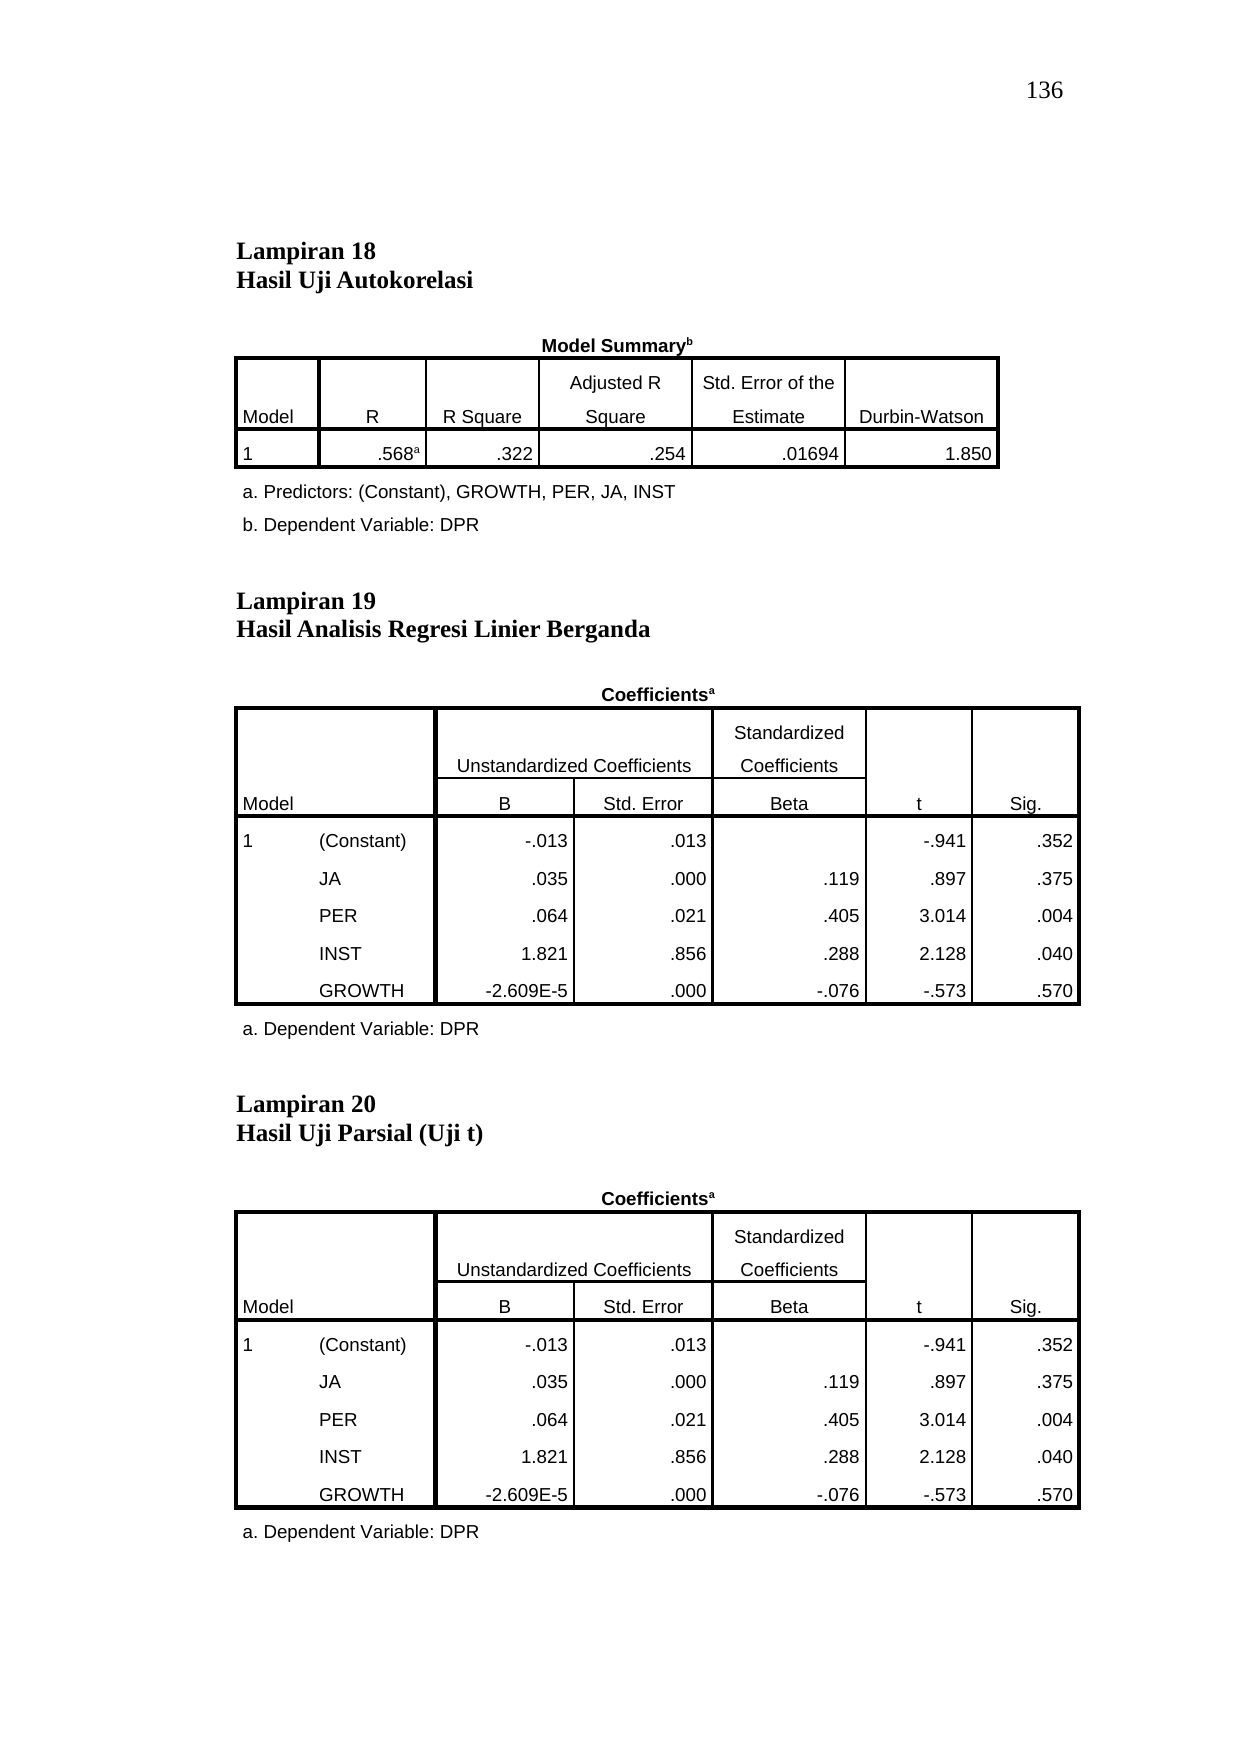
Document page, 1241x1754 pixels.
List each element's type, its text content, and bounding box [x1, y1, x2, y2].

table_cell Unstandardized Coefficients [438, 1214, 711, 1280]
table_cell Std. Error [575, 1283, 711, 1318]
table_cell Model [238, 360, 317, 427]
table_cell Model [238, 710, 433, 814]
text Lampiran 20 [236, 1089, 1063, 1118]
table_cell .405 [714, 1393, 865, 1430]
table_cell 1.821 [438, 1430, 573, 1468]
table_cell JA [313, 1355, 433, 1393]
table_cell .568a [321, 431, 425, 464]
table_cell [714, 1322, 865, 1355]
table_cell [714, 818, 865, 852]
table_cell Model [238, 1214, 433, 1318]
table_cell .021 [575, 1393, 711, 1430]
table_cell .000 [575, 852, 711, 889]
table_cell Std. Error of the Estimate [693, 360, 844, 427]
text Hasil Uji Autokorelasi [236, 265, 1063, 294]
table_cell INST [313, 1430, 433, 1468]
table_cell .897 [867, 852, 971, 889]
table_cell (Constant) [313, 818, 433, 852]
table_cell .570 [973, 1468, 1077, 1505]
table_cell .013 [575, 1322, 711, 1355]
table_cell 2.128 [867, 1430, 971, 1468]
table_cell .897 [867, 1355, 971, 1393]
table_cell -.076 [714, 1468, 865, 1505]
table_cell .119 [714, 1355, 865, 1393]
table_cell Sig. [973, 1214, 1077, 1318]
text Hasil Uji Parsial (Uji t) [236, 1118, 1063, 1147]
table_cell .288 [714, 1430, 865, 1468]
table_cell -.573 [867, 964, 971, 1002]
table_cell -.573 [867, 1468, 971, 1505]
table_cell Adjusted R Square [540, 360, 691, 427]
table_cell .288 [714, 927, 865, 964]
table_cell .375 [973, 1355, 1077, 1393]
table_cell .352 [973, 818, 1077, 852]
table_cell 1 [238, 431, 317, 464]
table_cell INST [313, 927, 433, 964]
text Lampiran 18 [236, 236, 1063, 265]
table_cell 3.014 [867, 1393, 971, 1430]
table_cell .021 [575, 889, 711, 927]
table_cell Durbin-Watson [846, 360, 996, 427]
table_cell 1 [238, 818, 313, 1002]
table_cell JA [313, 852, 433, 889]
text Lampiran 19 [236, 586, 1063, 614]
table_cell .322 [427, 431, 538, 464]
table_cell b. Dependent Variable: DPR [236, 502, 998, 535]
table_cell B [438, 1283, 573, 1318]
table_cell Beta [714, 1283, 865, 1318]
table_cell .000 [575, 1355, 711, 1393]
table_cell .375 [973, 852, 1077, 889]
table_cell -2.609E-5 [438, 964, 573, 1002]
table_cell .035 [438, 852, 573, 889]
table_cell Beta [714, 779, 865, 814]
table_cell PER [313, 1393, 433, 1430]
table_cell GROWTH [313, 1468, 433, 1505]
table_cell Unstandardized Coefficients [438, 710, 711, 777]
table_cell .064 [438, 1393, 573, 1430]
table_cell .000 [575, 964, 711, 1002]
table_cell -.076 [714, 964, 865, 1002]
table_header Model Summaryb [236, 323, 998, 356]
table_cell .254 [540, 431, 691, 464]
table_cell .004 [973, 1393, 1077, 1430]
table_cell R Square [427, 360, 538, 427]
table_cell -.013 [438, 818, 573, 852]
table_cell -2.609E-5 [438, 1468, 573, 1505]
table_cell .405 [714, 889, 865, 927]
table_cell .000 [575, 1468, 711, 1505]
table_cell R [321, 360, 425, 427]
table_cell Sig. [973, 710, 1077, 814]
table_cell (Constant) [313, 1322, 433, 1355]
table_cell .570 [973, 964, 1077, 1002]
table_cell .856 [575, 1430, 711, 1468]
table_cell Std. Error [575, 779, 711, 814]
table_cell 3.014 [867, 889, 971, 927]
table_cell a. Predictors: (Constant), GROWTH, PER, JA, INST [236, 469, 998, 502]
table_cell Standardized Coefficients [714, 1214, 865, 1280]
table_cell .01694 [693, 431, 844, 464]
table_cell 1.821 [438, 927, 573, 964]
table_cell a. Dependent Variable: DPR [236, 1510, 1079, 1543]
table_cell .035 [438, 1355, 573, 1393]
table_cell -.013 [438, 1322, 573, 1355]
table_cell -.941 [867, 1322, 971, 1355]
table_cell .040 [973, 1430, 1077, 1468]
table_header Coefficientsa [236, 1176, 1079, 1209]
table_cell .856 [575, 927, 711, 964]
table_cell 1.850 [846, 431, 996, 464]
table_header Coefficientsa [236, 673, 1079, 706]
table_cell a. Dependent Variable: DPR [236, 1006, 1079, 1039]
table_cell .352 [973, 1322, 1077, 1355]
table_cell t [867, 710, 971, 814]
table_cell .004 [973, 889, 1077, 927]
table_cell PER [313, 889, 433, 927]
table_cell .119 [714, 852, 865, 889]
table_cell 2.128 [867, 927, 971, 964]
table_cell t [867, 1214, 971, 1318]
table_cell 1 [238, 1322, 313, 1505]
table_cell -.941 [867, 818, 971, 852]
table_cell .064 [438, 889, 573, 927]
table_cell GROWTH [313, 964, 433, 1002]
table_cell Standardized Coefficients [714, 710, 865, 777]
table_cell B [438, 779, 573, 814]
text Hasil Analisis Regresi Linier Berganda [236, 614, 1063, 643]
table_cell .013 [575, 818, 711, 852]
table_cell .040 [973, 927, 1077, 964]
